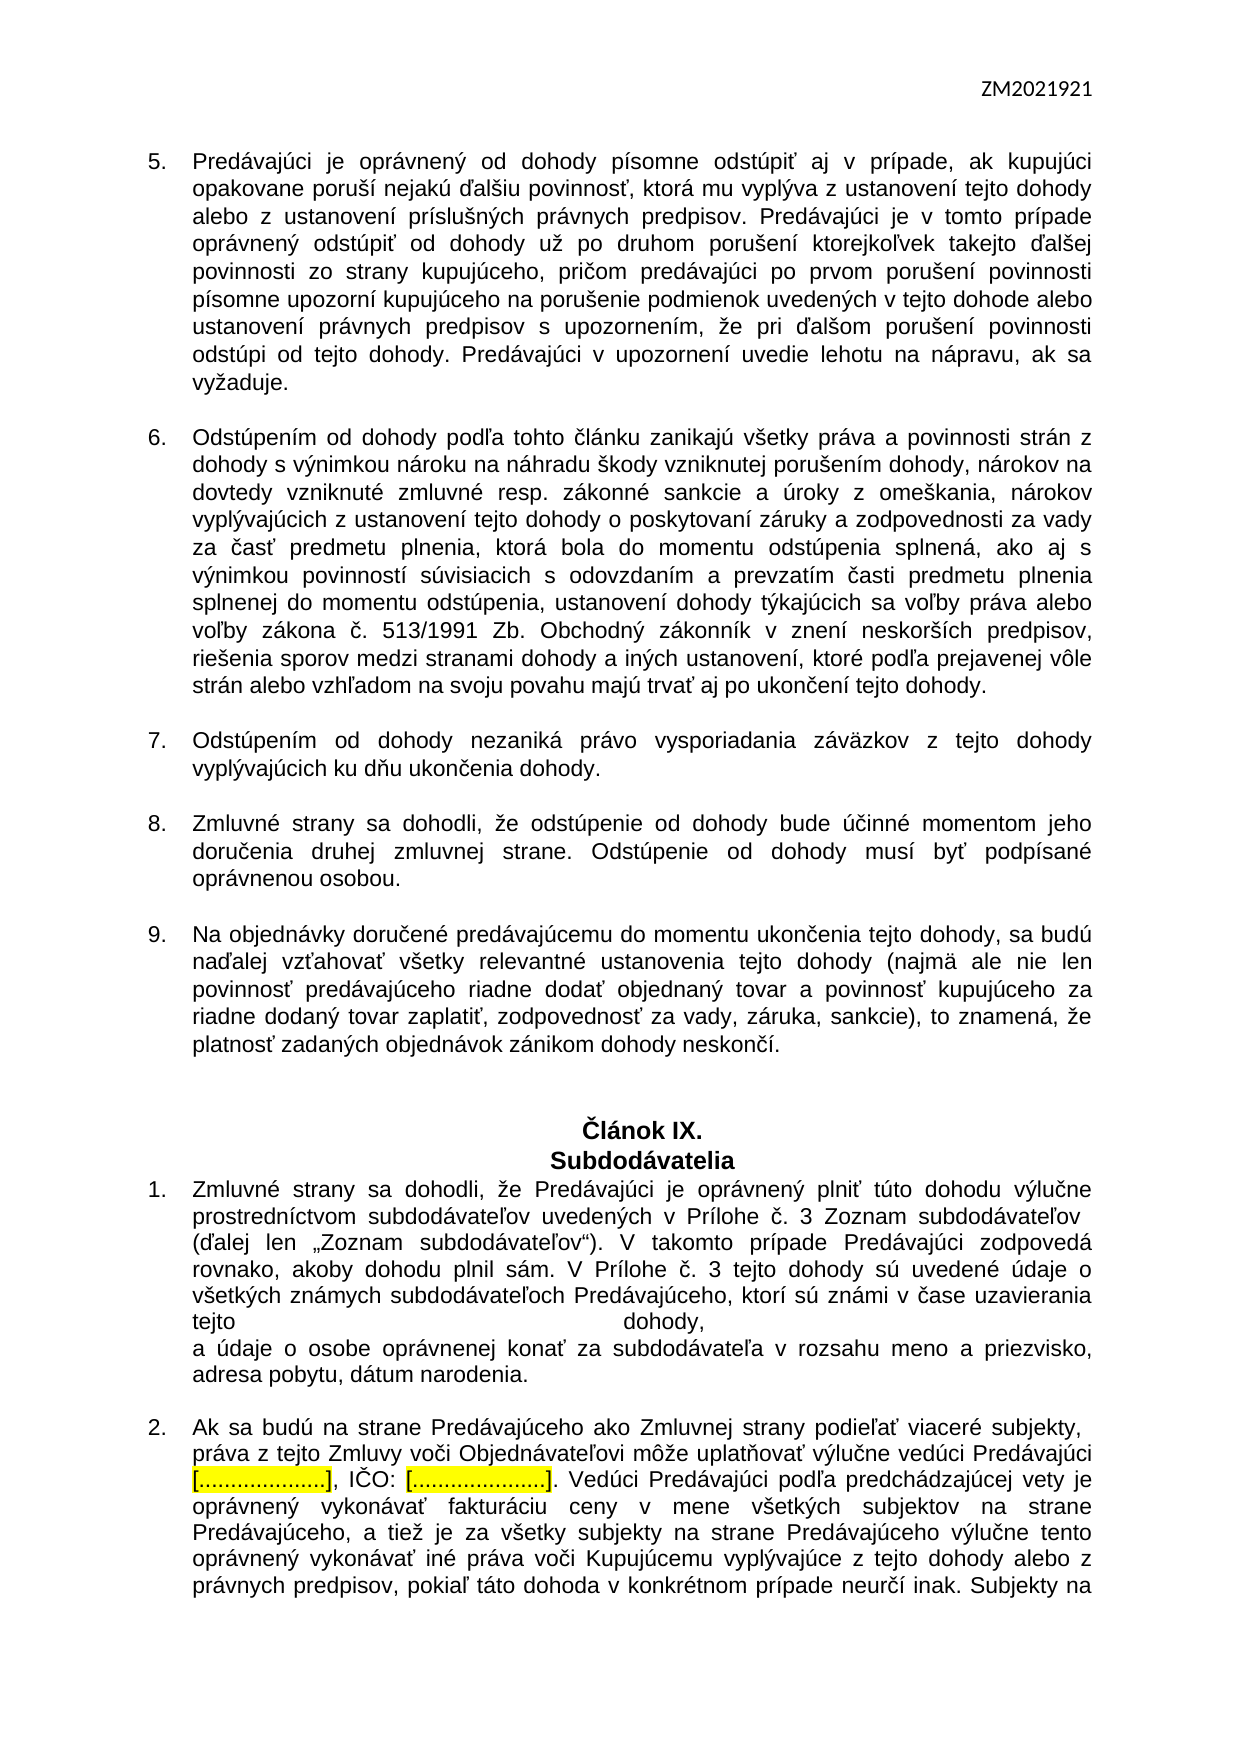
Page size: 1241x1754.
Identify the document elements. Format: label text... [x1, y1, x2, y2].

list Odstúpením od dohody nezaniká právo vysporiadania záväzkov z tejto dohody vyplývajúcich ku dňu ukončenia dohody. [148, 727, 1093, 781]
list Predávajúci je oprávnený od dohody písomne odstúpiť aj v prípade, ak kupujúci opakovane poruší nejakú ďalšiu povinnosť, ktorá mu vyplýva z ustanovení tejto dohody alebo z ustanovení príslušných právnych predpisov. Predávajúci je v tomto prípade oprávnený odstúpiť od dohody už po druhom porušení ktorejkoľvek takejto ďalšej povinnosti zo strany kupujúceho, pričom predávajúci po prvom porušení povinnosti písomne upozorní kupujúceho na porušenie podmienok uvedených v tejto dohode alebo ustanovení právnych predpisov s upozornením, že pri ďalšom porušení povinnosti odstúpi od tejto dohody. Predávajúci v upozornení uvedie lehotu na nápravu, ak sa vyžaduje. [148, 148, 1093, 395]
list Odstúpením od dohody podľa tohto článku zanikajú všetky práva a povinnosti strán z dohody s výnimkou nároku na náhradu škody vzniknutej porušením dohody, nárokov na dovtedy vzniknuté zmluvné resp. zákonné sankcie a úroky z omeškania, nárokov vyplývajúcich z ustanovení tejto dohody o poskytovaní záruky a zodpovednosti za vady za časť predmetu plnenia, ktorá bola do momentu odstúpenia splnená, ako aj s výnimkou povinností súvisiacich s odovzdaním a prevzatím časti predmetu plnenia splnenej do momentu odstúpenia, ustanovení dohody týkajúcich sa voľby práva alebo voľby zákona č. 513/1991 Zb. Obchodný zákonník v znení neskorších predpisov, riešenia sporov medzi stranami dohody a iných ustanovení, ktoré podľa prejavenej vôle strán alebo vzhľadom na svoju povahu majú trvať aj po ukončení tejto dohody. [148, 424, 1093, 698]
list Na objednávky doručené predávajúcemu do momentu ukončenia tejto dohody, sa budú naďalej vzťahovať všetky relevantné ustanovenia tejto dohody (najmä ale nie len povinnosť predávajúceho riadne dodať objednaný tovar a povinnosť kupujúceho za riadne dodaný tovar zaplatiť, zodpovednosť za vady, záruka, sankcie), to znamená, že platnosť zadaných objednávok zánikom dohody neskončí. [148, 921, 1093, 1057]
list Zmluvné strany sa dohodli, že odstúpenie od dohody bude účinné momentom jeho doručenia druhej zmluvnej strane. Odstúpenie od dohody musí byť podpísané oprávnenou osobou. [148, 810, 1093, 892]
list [148, 1414, 1093, 1598]
list Článok IX. [192, 1116, 1093, 1145]
list Subdodávatelia [192, 1146, 1093, 1175]
list Zmluvné strany sa dohodli, že Predávajúci je oprávnený plniť túto dohodu výlučne prostredníctvom subdodávateľov uvedených v Prílohe č. 3 Zoznam subdodávateľov (ďalej len „Zoznam subdodávateľov“). V takomto prípade Predávajúci zodpovedá rovnako, akoby dohodu plnil sám. V Prílohe č. 3 tejto dohody sú uvedené údaje o všetkých známych subdodávateľoch Predávajúceho, ktorí sú známi v čase uzavierania tejto dohody, a údaje o osobe oprávnenej konať za subdodávateľa v rozsahu meno a priezvisko, adresa pobytu, dátum narodenia. [148, 1176, 1093, 1387]
